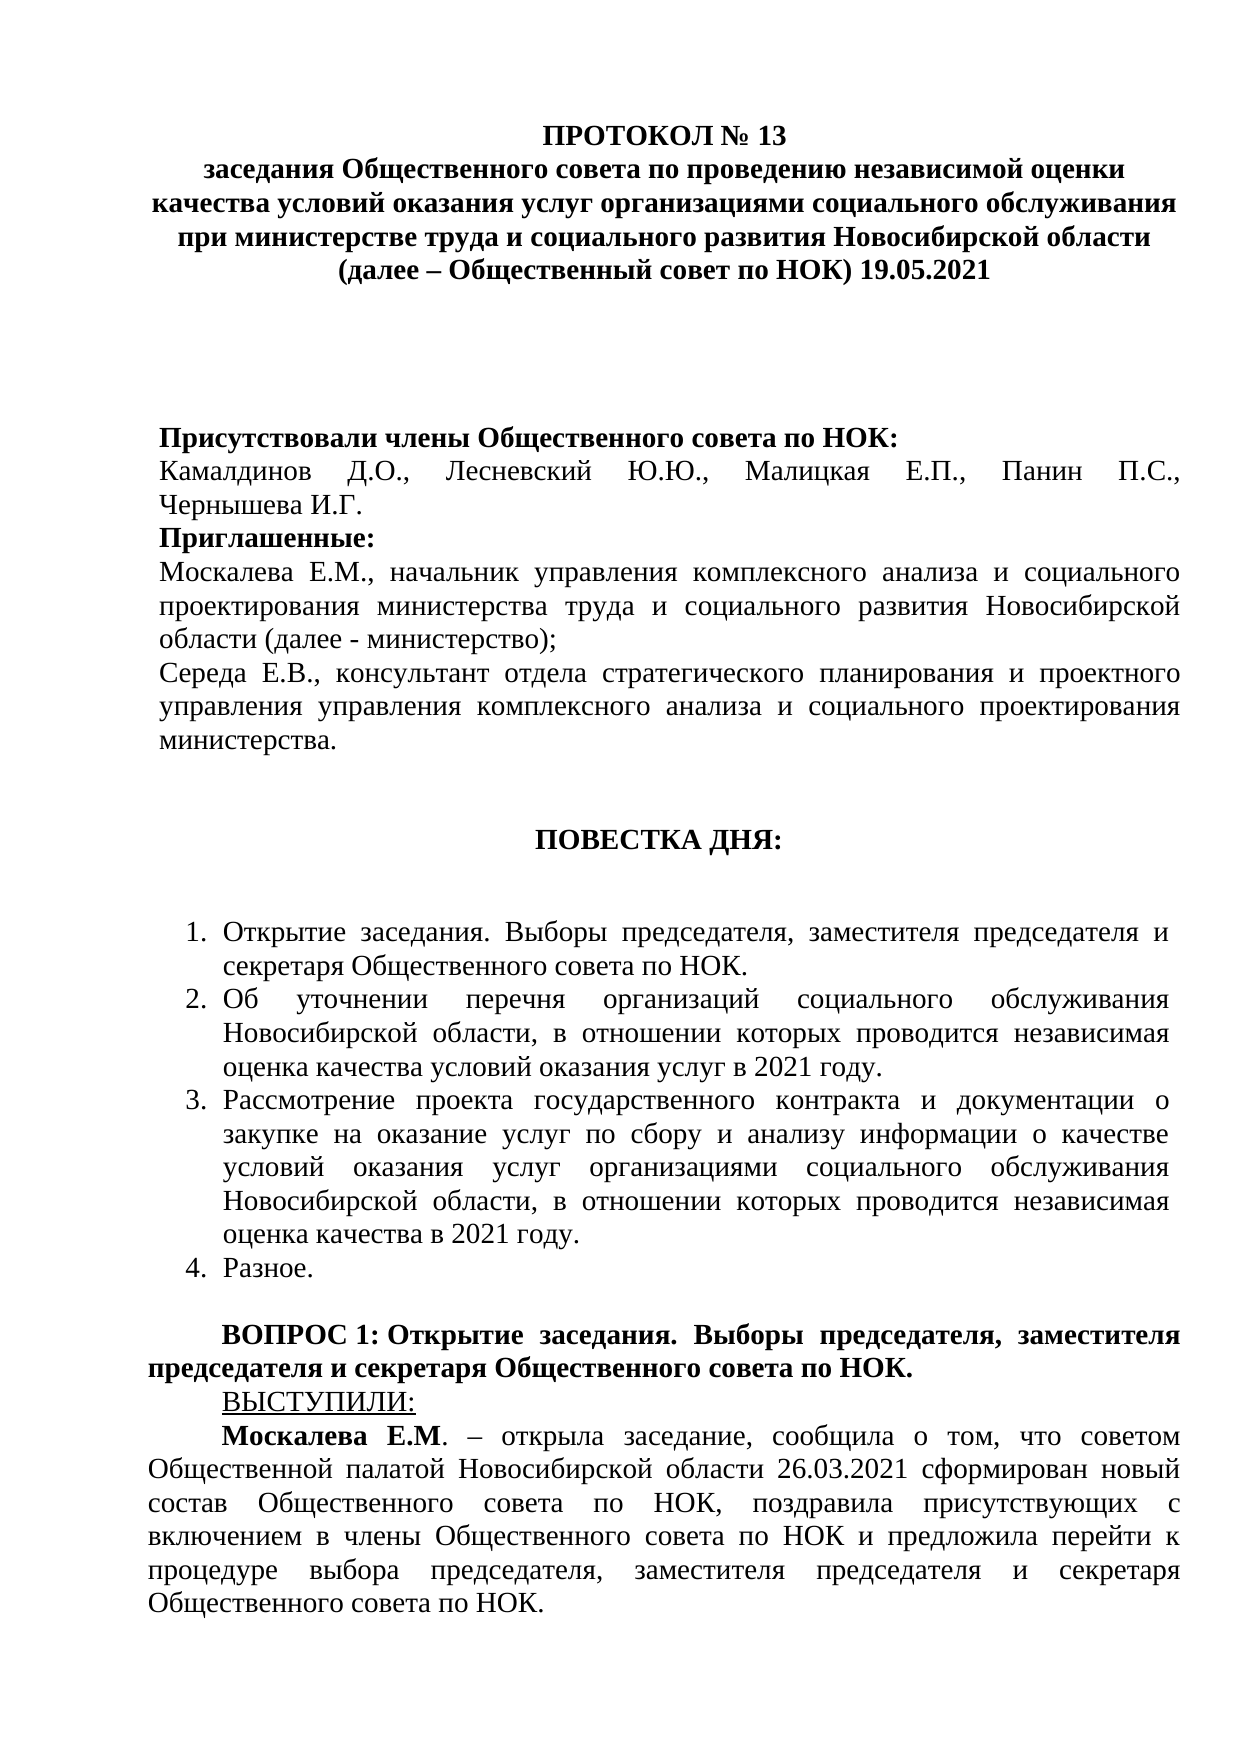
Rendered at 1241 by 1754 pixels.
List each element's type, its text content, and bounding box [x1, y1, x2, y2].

text ВЫСТУПИЛИ: [148, 1384, 1181, 1418]
table_header ПОВЕСТКА ДНЯ: Открытие заседания. Выборы председателя, заместителя председателя и секретаря Общественного совета по НОК. Об уточнении перечня организаций социального обслуживания Новосибирской области, в отношении которых проводится независимая оценка качества условий оказания услуг в 2021 году. Рассмотрение проекта государственного контракта и документации о закупке на оказание услуг по сбору и анализу информации о качестве условий оказания услуг организациями социального обслуживания Новосибирской области, в отношении которых проводится независимая оценка качества в 2021 году. Разное. [136, 353, 1181, 1283]
text ВОПРОС 1: Открытие заседания. Выборы председателя, заместителя председателя и секретаря Общественного совета по НОК. [148, 1317, 1181, 1384]
text Москалева Е.М. – открыла заседание, сообщила о том, что советом Общественной палатой Новосибирской области 26.03.2021 сформирован новый состав Общественного совета по НОК, поздравила присутствующих с включением в члены Общественного совета по НОК и предложила перейти к процедуре выбора председателя, заместителя председателя и секретаря Общественного совета по НОК. [148, 1418, 1181, 1619]
text заседания Общественного совета по проведению независимой оценки качества условий оказания услуг организациями социального обслуживания при министерстве труда и социального развития Новосибирской области (далее – Общественный совет по НОК) 19.05.2021 [148, 152, 1181, 286]
text ПРОТОКОЛ № 13 [148, 118, 1181, 152]
